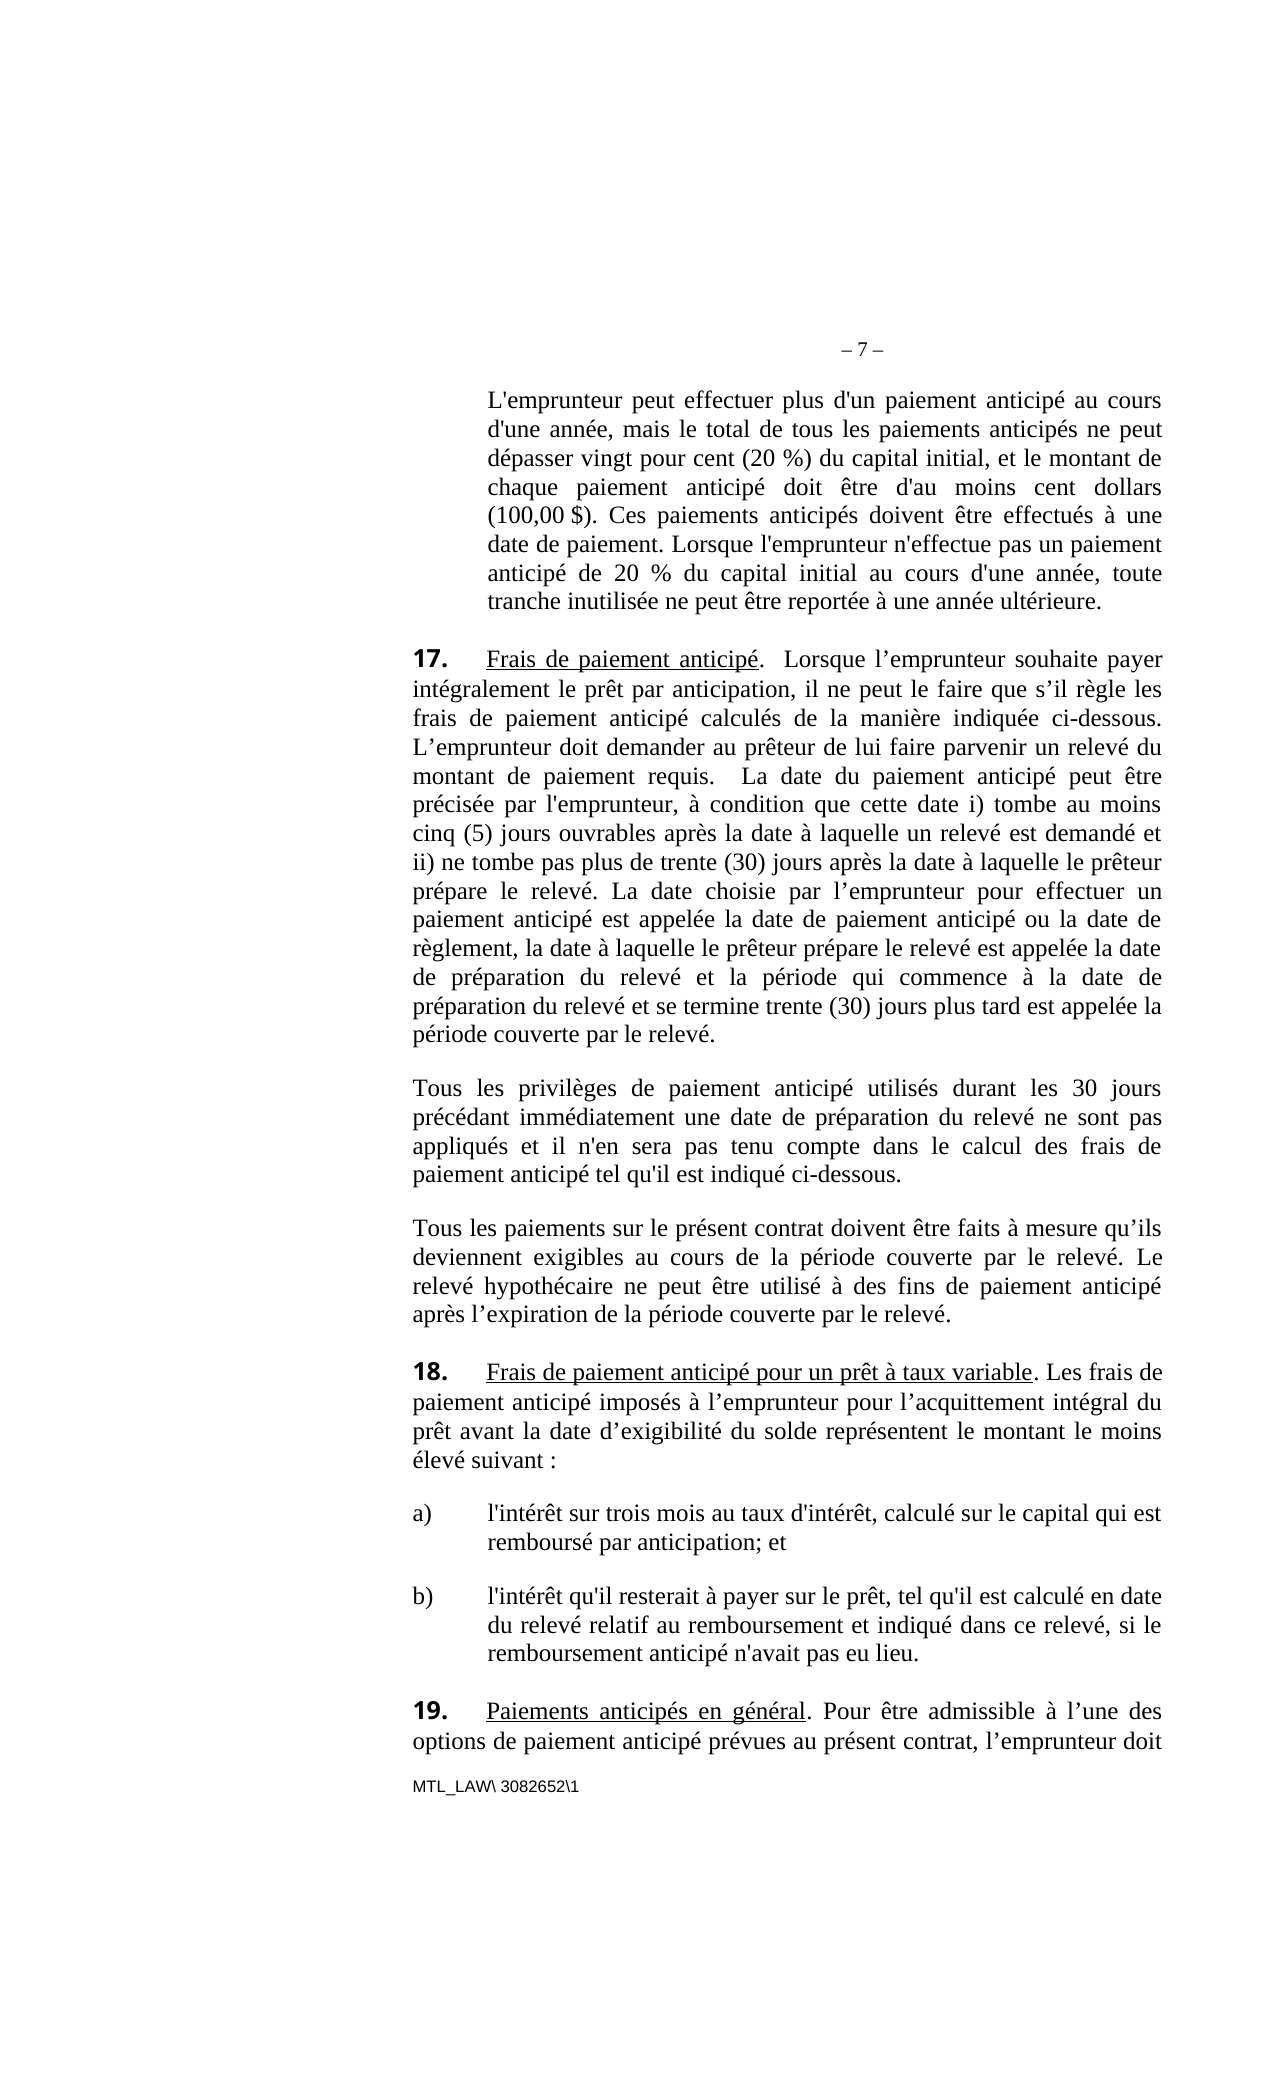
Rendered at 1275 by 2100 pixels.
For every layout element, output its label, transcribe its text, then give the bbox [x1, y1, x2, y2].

text Tous les paiements sur le présent contrat doivent être faits à mesure qu’ils deviennent exigibles au cours de la période couverte par le relevé. Le relevé hypothécaire ne peut être utilisé à des fins de paiement anticipé après l’expiration de la période couverte par le relevé. [412, 1213, 1163, 1328]
subtitle l'intérêt sur trois mois au taux d'intérêt, calculé sur le capital qui est remboursé par anticipation; et [412, 1498, 1163, 1556]
text Tous les privilèges de paiement anticipé utilisés durant les 30 jours précédant immédiatement une date de préparation du relevé ne sont pas appliqués et il n'en sera pas tenu compte dans le calcul des frais de paiement anticipé tel qu'il est indiqué ci-dessous. [412, 1073, 1163, 1188]
subtitle l'intérêt qu'il resterait à payer sur le prêt, tel qu'il est calculé en date du relevé relatif au remboursement et indiqué dans ce relevé, si le remboursement anticipé n'avait pas eu lieu. [412, 1581, 1163, 1667]
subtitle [412, 385, 1163, 615]
subtitle Frais de paiement anticipé pour un prêt à taux variable. Les frais de paiement anticipé imposés à l’emprunteur pour l’acquittement intégral du prêt avant la date d’exigibilité du solde représentent le montant le moins élevé suivant : [412, 1353, 1163, 1473]
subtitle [412, 1692, 1163, 1755]
subtitle Frais de paiement anticipé. Lorsque l’emprunteur souhaite payer intégralement le prêt par anticipation, il ne peut le faire que s’il règle les frais de paiement anticipé calculés de la manière indiquée ci-dessous. L’emprunteur doit demander au prêteur de lui faire parvenir un relevé du montant de paiement requis. La date du paiement anticipé peut être précisée par l'emprunteur, à condition que cette date i) tombe au moins cinq (5) jours ouvrables après la date à laquelle un relevé est demandé et ii) ne tombe pas plus de trente (30) jours après la date à laquelle le prêteur prépare le relevé. La date choisie par l’emprunteur pour effectuer un paiement anticipé est appelée la date de paiement anticipé ou la date de règlement, la date à laquelle le prêteur prépare le relevé est appelée la date de préparation du relevé et la période qui commence à la date de préparation du relevé et se termine trente (30) jours plus tard est appelée la période couverte par le relevé. [412, 640, 1163, 1048]
